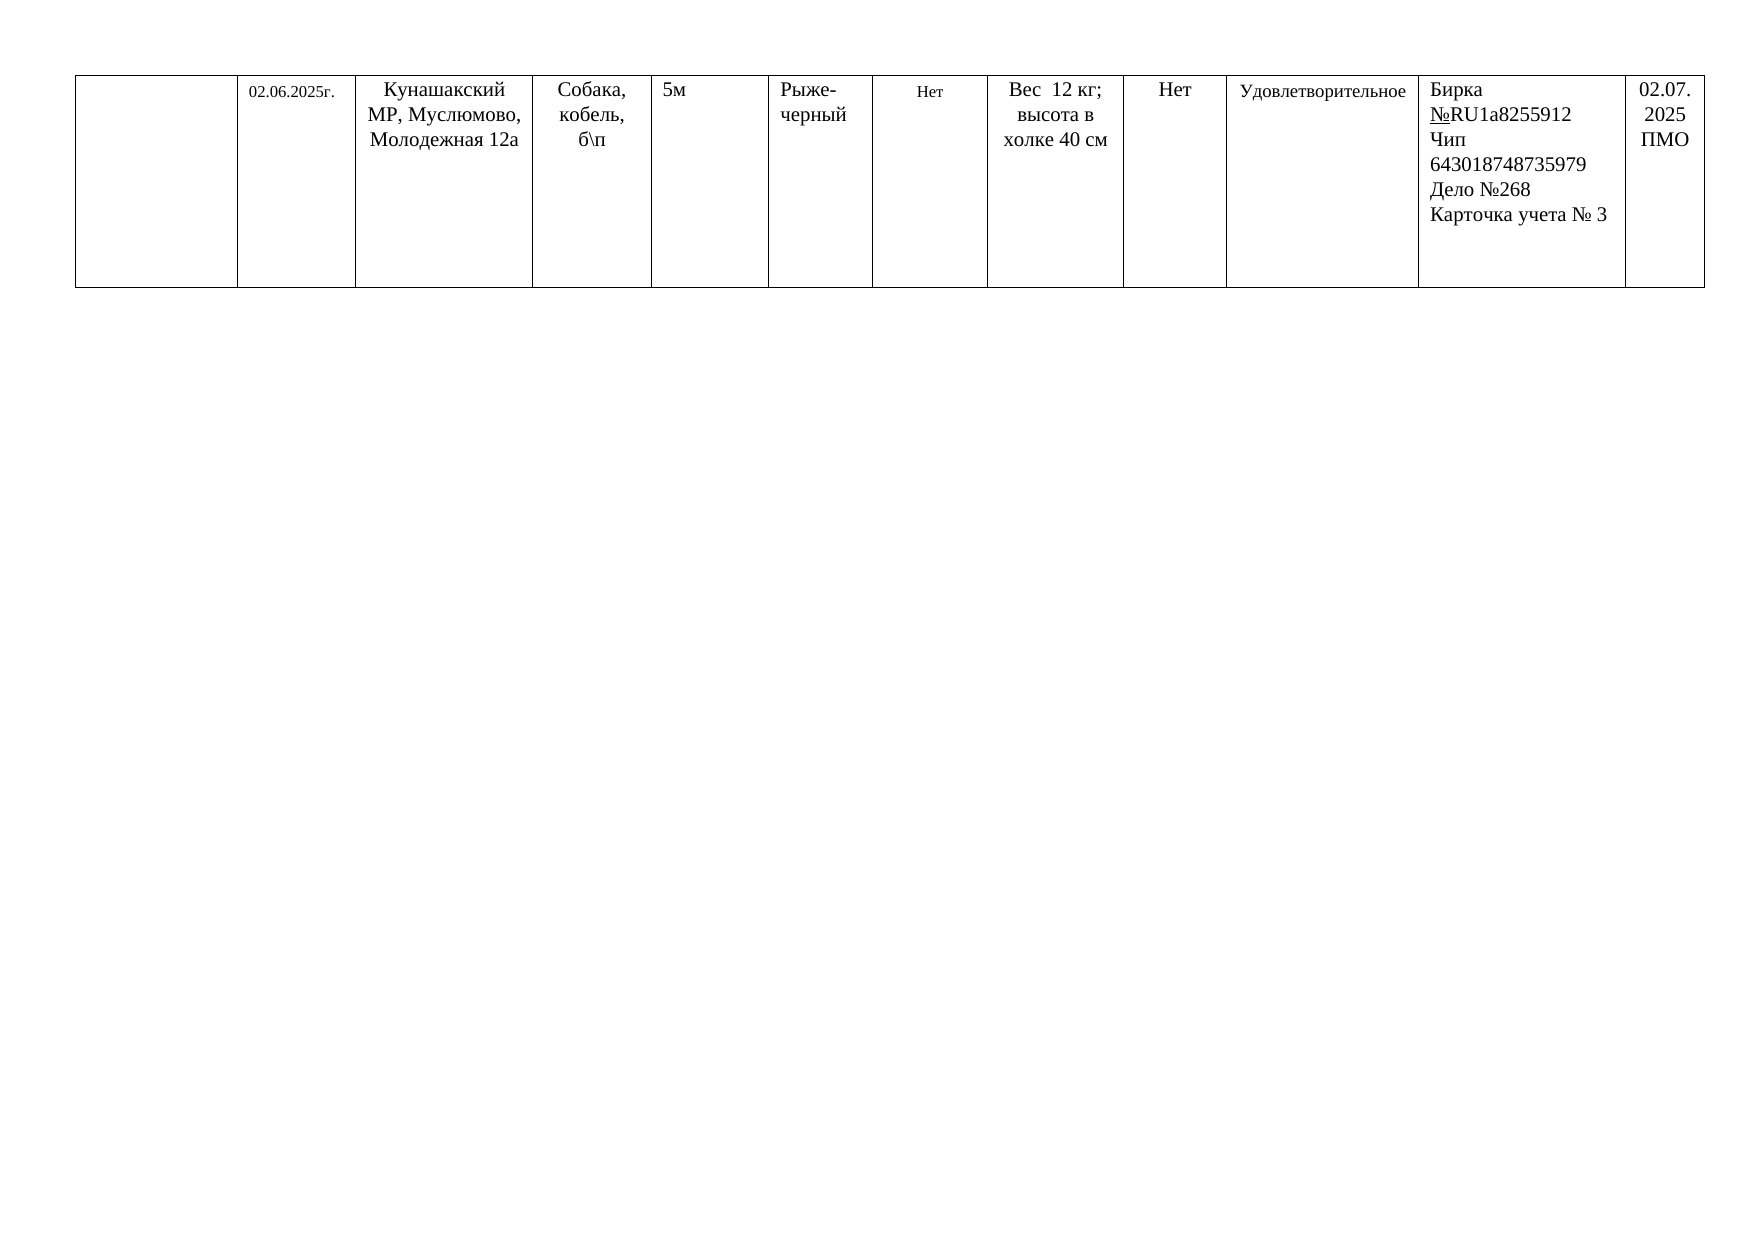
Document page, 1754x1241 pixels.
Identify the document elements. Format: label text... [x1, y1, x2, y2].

table_cell Собака, кобель, б\п [533, 76, 651, 287]
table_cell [356, 76, 532, 287]
table_cell Удовлетворительное [1227, 76, 1418, 287]
table_cell Рыже-черный [769, 76, 872, 287]
table_cell Нет [873, 76, 987, 287]
table_cell Вес 12 кг; высота в холке 40 см [988, 76, 1123, 287]
table_cell Нет [1124, 76, 1226, 287]
table_cell Бирка №RU1а8255912 Чип 643018748735979 Дело №268 Карточка учета № 3 [1419, 76, 1625, 287]
table_cell 02.06.2025г. [238, 76, 355, 287]
table_cell 02.07.2025 ПМО [1626, 76, 1704, 287]
table_cell [76, 76, 237, 287]
table_cell 5м [652, 76, 768, 287]
